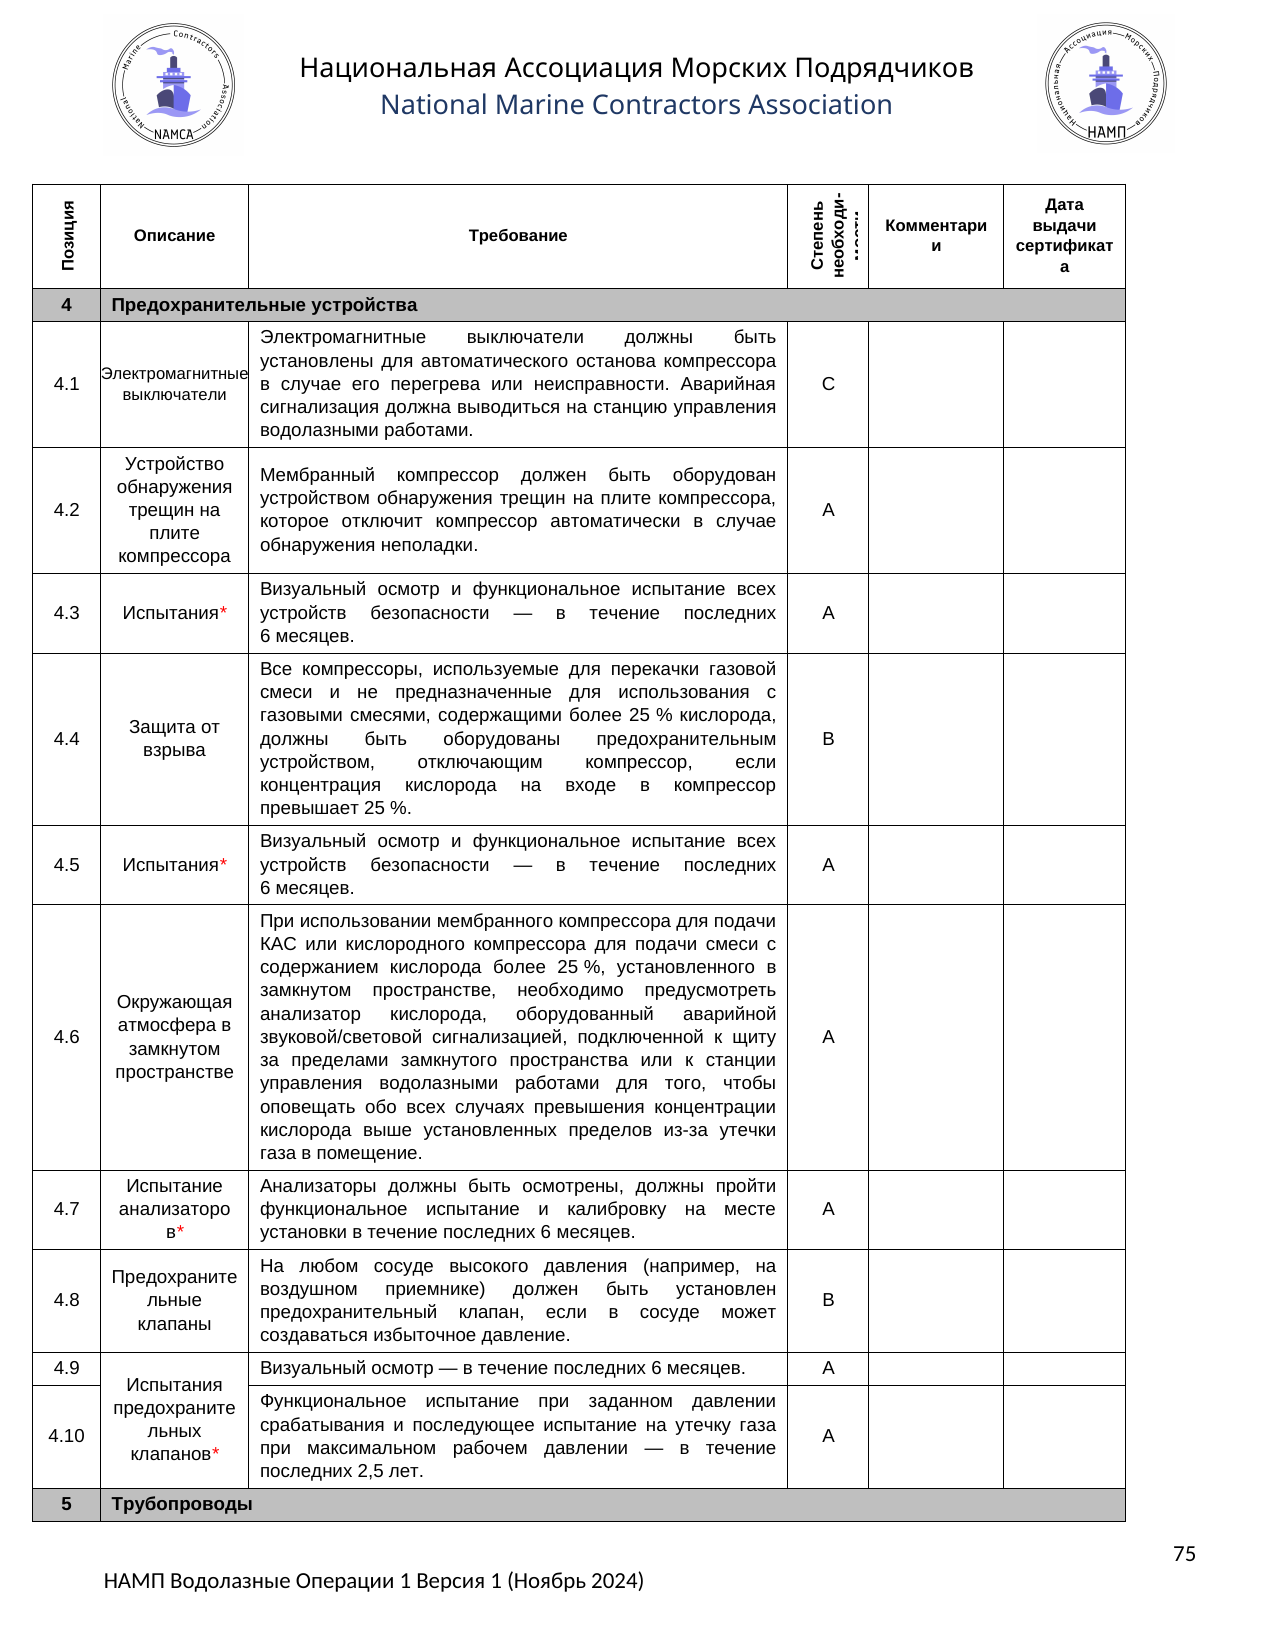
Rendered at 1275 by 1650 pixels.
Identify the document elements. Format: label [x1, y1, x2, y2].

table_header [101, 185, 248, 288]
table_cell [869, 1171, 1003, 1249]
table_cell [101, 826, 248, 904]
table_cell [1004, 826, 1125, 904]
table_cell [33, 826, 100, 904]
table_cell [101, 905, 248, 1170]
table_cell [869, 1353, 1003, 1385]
picture [1037, 14, 1175, 153]
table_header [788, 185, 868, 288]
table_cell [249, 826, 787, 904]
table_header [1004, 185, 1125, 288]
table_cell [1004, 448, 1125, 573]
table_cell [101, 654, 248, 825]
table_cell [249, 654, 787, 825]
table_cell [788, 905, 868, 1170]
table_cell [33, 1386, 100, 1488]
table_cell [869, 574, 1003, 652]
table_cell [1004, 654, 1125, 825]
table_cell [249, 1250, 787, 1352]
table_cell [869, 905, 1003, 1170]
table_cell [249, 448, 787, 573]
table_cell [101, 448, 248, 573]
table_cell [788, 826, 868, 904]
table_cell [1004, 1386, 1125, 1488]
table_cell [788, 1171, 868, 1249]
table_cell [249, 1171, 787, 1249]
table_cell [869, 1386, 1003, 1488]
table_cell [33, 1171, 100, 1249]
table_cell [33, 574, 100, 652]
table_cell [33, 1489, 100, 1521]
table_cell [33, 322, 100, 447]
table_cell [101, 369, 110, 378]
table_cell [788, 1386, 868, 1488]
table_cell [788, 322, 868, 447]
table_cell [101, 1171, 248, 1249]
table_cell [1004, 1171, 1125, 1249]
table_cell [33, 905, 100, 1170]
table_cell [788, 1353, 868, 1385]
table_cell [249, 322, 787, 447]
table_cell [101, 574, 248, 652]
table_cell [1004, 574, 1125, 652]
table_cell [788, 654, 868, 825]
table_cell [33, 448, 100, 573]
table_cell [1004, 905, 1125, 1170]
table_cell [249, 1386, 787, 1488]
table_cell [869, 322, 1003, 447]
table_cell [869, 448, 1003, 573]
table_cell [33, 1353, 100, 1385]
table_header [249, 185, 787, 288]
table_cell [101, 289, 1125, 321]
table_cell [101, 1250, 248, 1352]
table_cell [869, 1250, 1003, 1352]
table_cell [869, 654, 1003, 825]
picture [103, 14, 244, 156]
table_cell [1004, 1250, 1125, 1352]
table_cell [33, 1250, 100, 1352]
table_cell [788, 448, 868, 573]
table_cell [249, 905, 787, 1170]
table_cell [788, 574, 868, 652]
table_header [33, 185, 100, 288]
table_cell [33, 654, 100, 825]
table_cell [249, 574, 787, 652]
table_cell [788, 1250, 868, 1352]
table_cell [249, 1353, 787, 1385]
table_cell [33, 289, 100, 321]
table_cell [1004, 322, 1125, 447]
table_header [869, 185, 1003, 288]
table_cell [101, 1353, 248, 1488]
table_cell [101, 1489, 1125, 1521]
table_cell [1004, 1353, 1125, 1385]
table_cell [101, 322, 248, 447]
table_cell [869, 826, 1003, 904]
